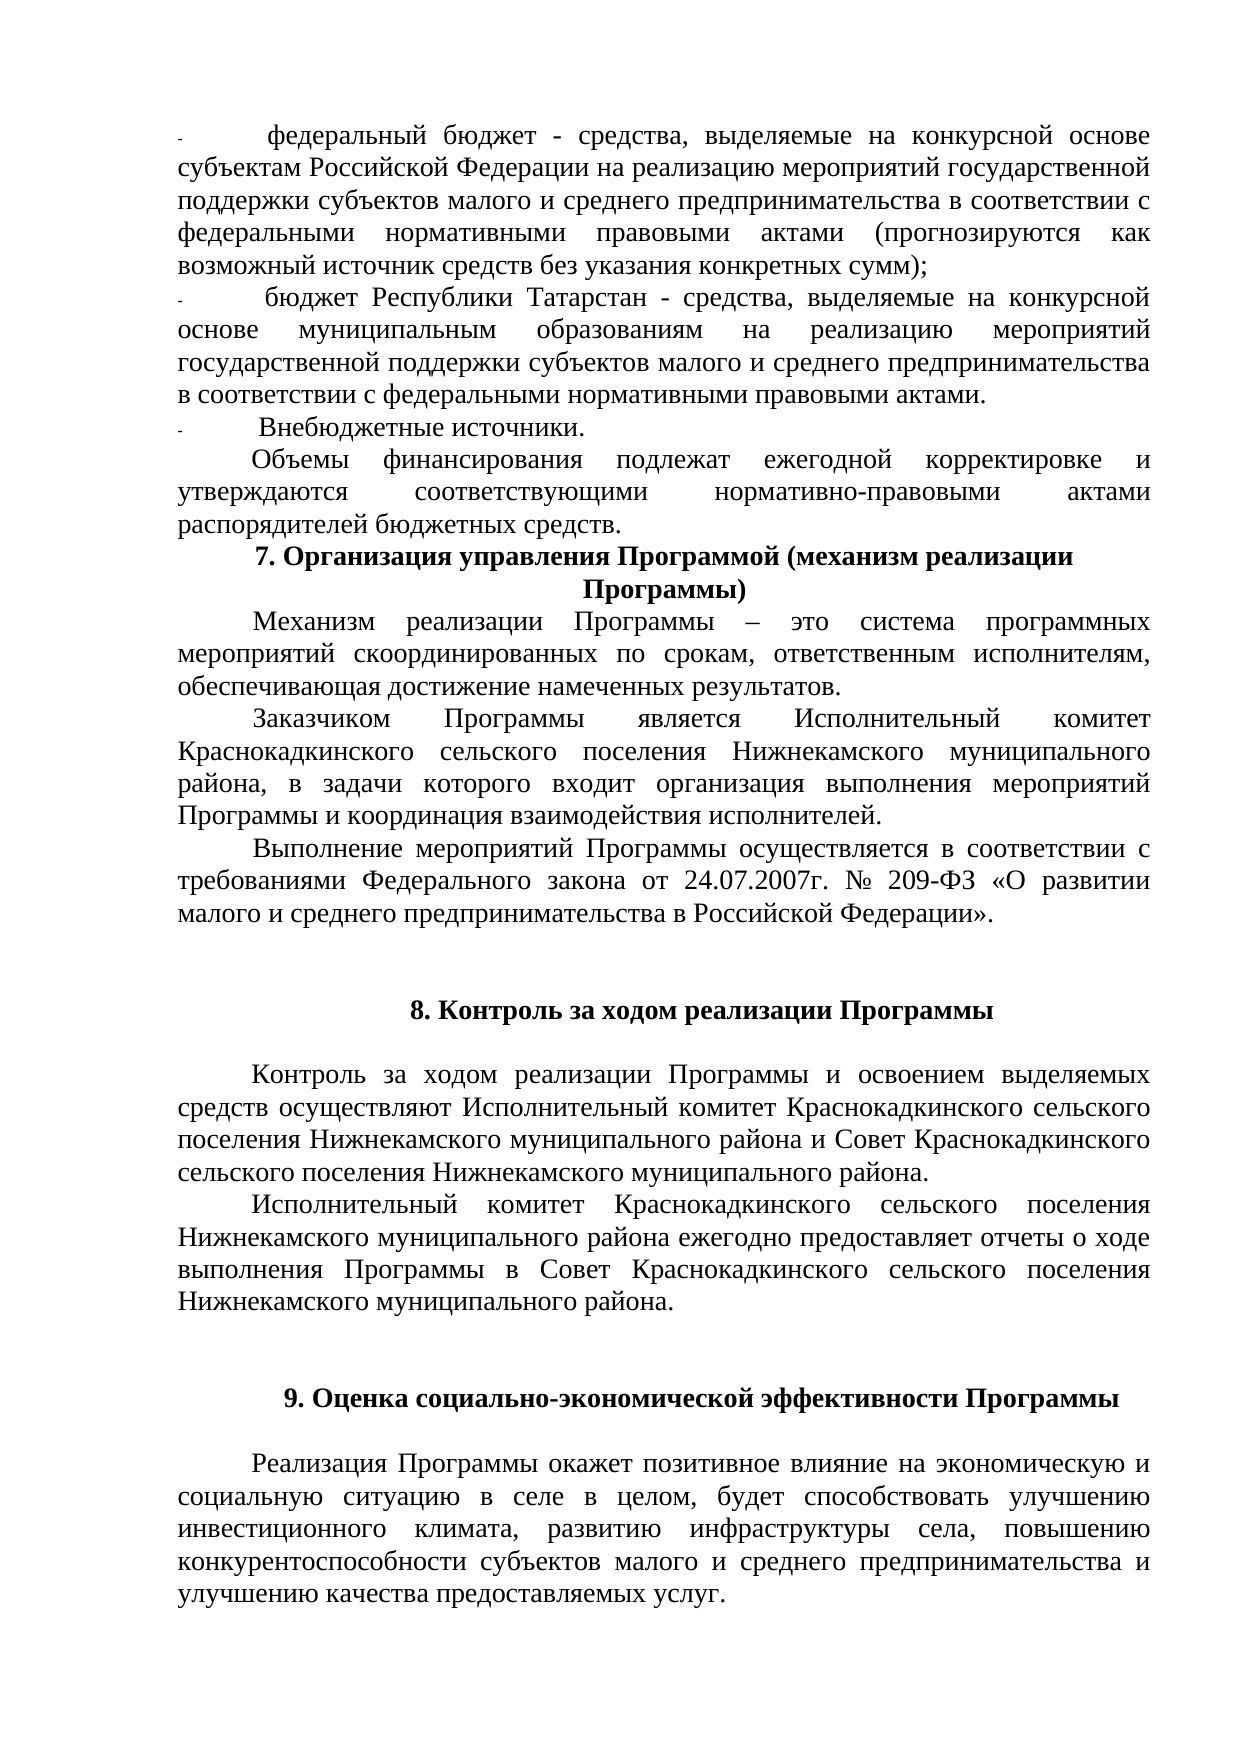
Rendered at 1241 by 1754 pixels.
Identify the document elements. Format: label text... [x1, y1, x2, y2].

text 8. Контроль за ходом реализации Программы [177, 993, 1152, 1025]
text 7. Организация управления Программой (механизм реализации Программы) [177, 539, 1152, 604]
list бюджет Республики Татарстан - средства, выделяемые на конкурсной основе муниципальным образованиям на реализацию мероприятий государственной поддержки субъектов малого и среднего предпринимательства в соответствии с федеральными нормативными правовыми актами. [177, 280, 1152, 410]
text Контроль за ходом реализации Программы и освоением выделяемых средств осуществляют Исполнительный комитет Краснокадкинского сельского поселения Нижнекамского муниципального района и Совет Краснокадкинского сельского поселения Нижнекамского муниципального района. [177, 1058, 1152, 1187]
text 9. Оценка социально-экономической эффективности Программы [177, 1382, 1152, 1414]
list Внебюджетные источники. [177, 410, 1152, 442]
text Реализация Программы окажет позитивное влияние на экономическую и социальную ситуацию в селе в целом, будет способствовать улучшению инвестиционного климата, развитию инфраструктуры села, повышению конкурентоспособности субъектов малого и среднего предпринимательства и улучшению качества предоставляемых услуг. [177, 1446, 1152, 1608]
list федеральный бюджет - средства, выделяемые на конкурсной основе субъектам Российской Федерации на реализацию мероприятий государственной поддержки субъектов малого и среднего предпринимательства в соответствии с федеральными нормативными правовыми актами (прогнозируются как возможный источник средств без указания конкретных сумм); [177, 118, 1152, 280]
text Выполнение мероприятий Программы осуществляется в соответствии с требованиями Федерального закона от 24.07.2007г. № 209-ФЗ «О развитии малого и среднего предпринимательства в Российской Федерации». [177, 831, 1152, 928]
text Исполнительный комитет Краснокадкинского сельского поселения Нижнекамского муниципального района ежегодно предоставляет отчеты о ходе выполнения Программы в Совет Краснокадкинского сельского поселения Нижнекамского муниципального района. [177, 1187, 1152, 1317]
text Заказчиком Программы является Исполнительный комитет Краснокадкинского сельского поселения Нижнекамского муниципального района, в задачи которого входит организация выполнения мероприятий Программы и координация взаимодействия исполнителей. [177, 701, 1152, 831]
text Объемы финансирования подлежат ежегодной корректировке и утверждаются соответствующими нормативно-правовыми актами распорядителей бюджетных средств. [177, 442, 1152, 539]
text Механизм реализации Программы – это система программных мероприятий скоординированных по срокам, ответственным исполнителям, обеспечивающая достижение намеченных результатов. [177, 604, 1152, 701]
